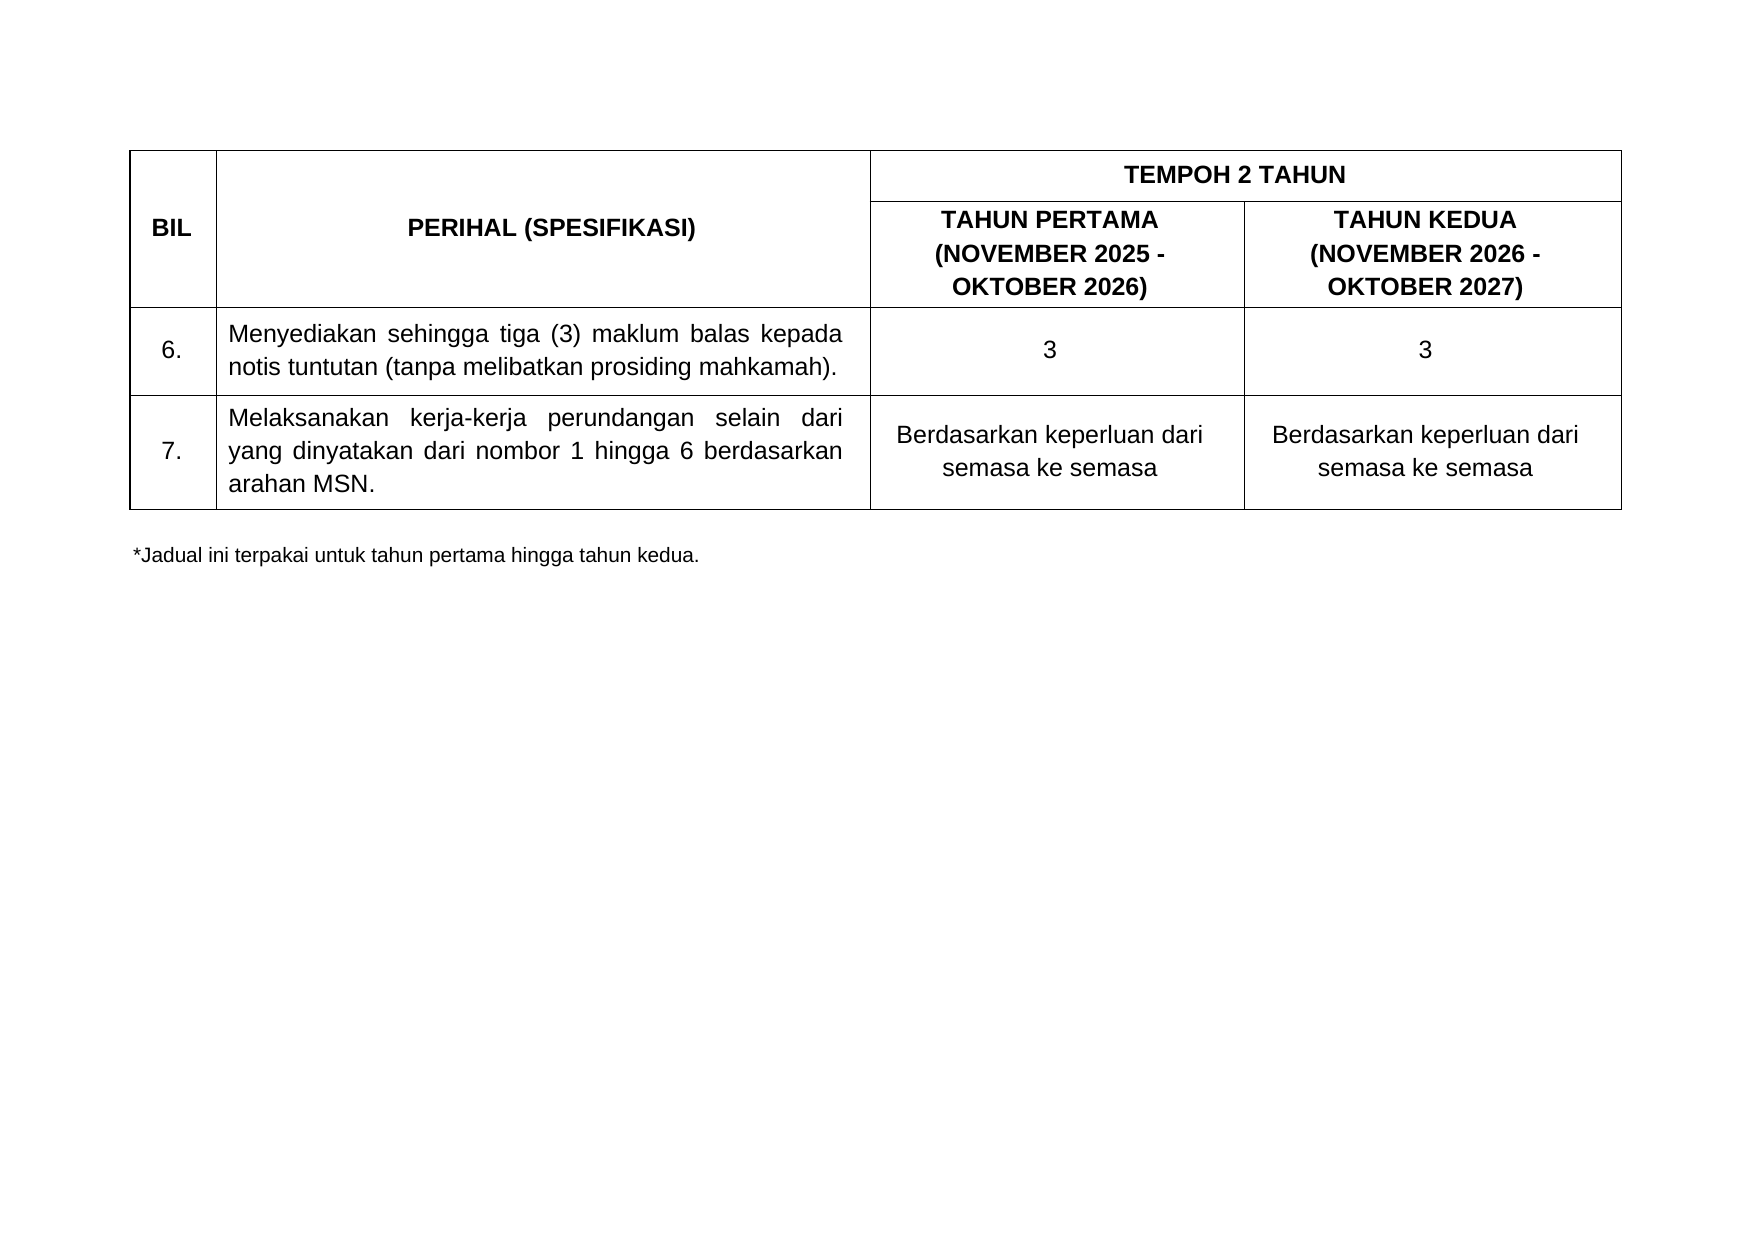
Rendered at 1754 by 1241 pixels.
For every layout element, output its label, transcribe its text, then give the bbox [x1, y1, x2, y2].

table_cell 3 [1245, 308, 1621, 395]
table_cell TAHUN PERTAMA (NOVEMBER 2025 - OKTOBER 2026) [871, 202, 1244, 307]
table_header PERIHAL (SPESIFIKASI) [217, 151, 870, 307]
text *Jadual ini terpakai untuk tahun pertama hingga tahun kedua. [74, 543, 1679, 567]
table_header TEMPOH 2 TAHUN [871, 151, 1621, 201]
table_cell 3 [871, 308, 1244, 395]
table_cell Berdasarkan keperluan dari semasa ke semasa [871, 396, 1244, 509]
table_cell 6. [131, 308, 216, 395]
table_cell Menyediakan sehingga tiga (3) maklum balas kepada notis tuntutan (tanpa melibatkan prosiding mahkamah). [217, 308, 870, 395]
table_cell TAHUN KEDUA (NOVEMBER 2026 - OKTOBER 2027) [1245, 202, 1621, 307]
table_header BIL [131, 151, 216, 307]
table_cell Berdasarkan keperluan dari semasa ke semasa [1245, 396, 1621, 509]
table_cell Melaksanakan kerja-kerja perundangan selain dari yang dinyatakan dari nombor 1 hingga 6 berdasarkan arahan MSN. [217, 396, 870, 509]
table_cell 7. [131, 396, 216, 509]
